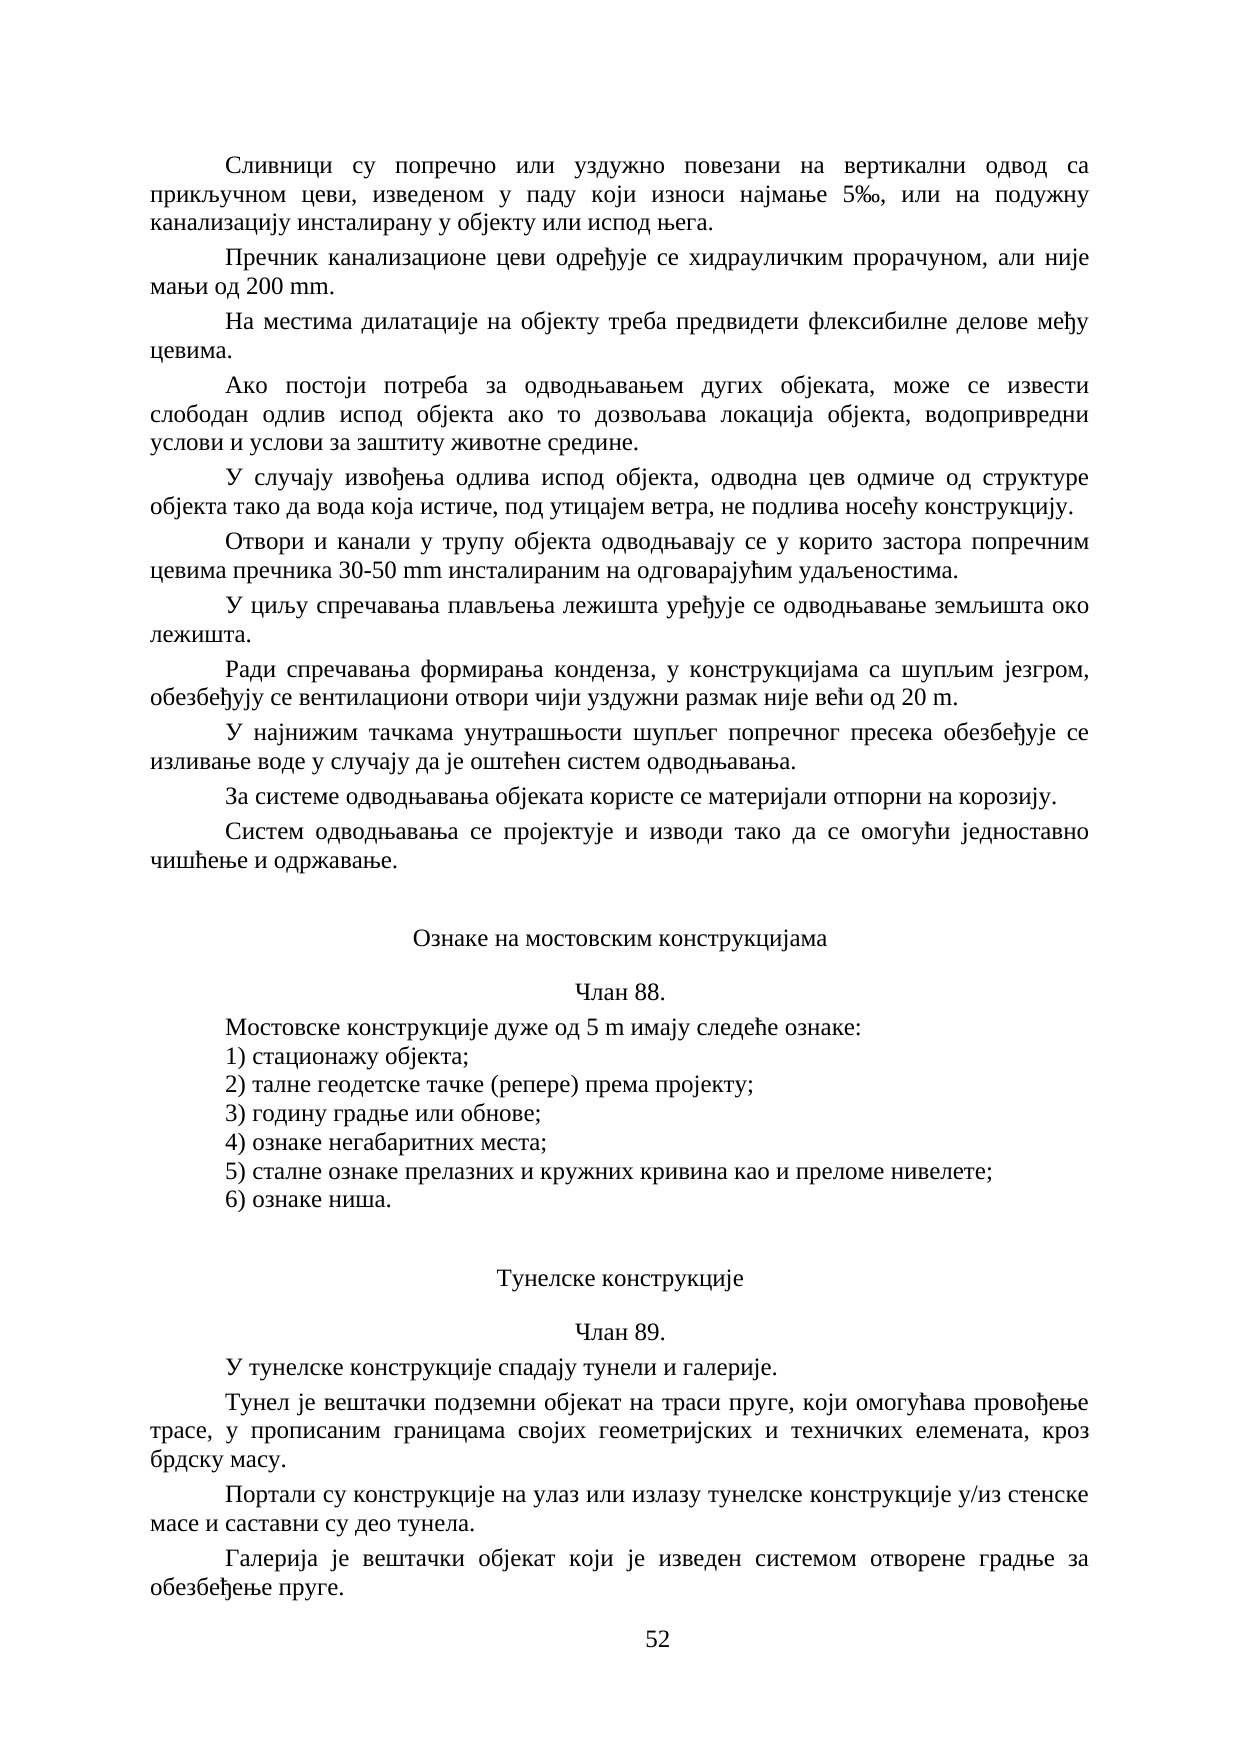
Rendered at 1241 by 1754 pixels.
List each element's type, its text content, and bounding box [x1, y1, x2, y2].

text У случају извођења одлива испод објекта, одводна цев одмиче од структуре објекта тако да вода која истиче, под утицајем ветра, не подлива носећу конструкцију. [150, 462, 1090, 520]
text 3) годину градње или обнове; [150, 1098, 1090, 1127]
text Портали су конструкције на улаз или излазу тунелске конструкције у/из стенске масе и саставни су део тунела. [150, 1479, 1090, 1537]
text Ознаке на мостовским конструкцијама [150, 923, 1090, 952]
text На местима дилатације на објекту треба предвидети флексибилне делове међу цевима. [150, 306, 1090, 364]
text У најнижим тачкама унутрашњости шупљег попречног пресека обезбеђује се изливање воде у случају да је оштећен систем одводњавања. [150, 717, 1090, 775]
text 6) ознаке ниша. [150, 1184, 1090, 1213]
text Мостовске конструкције дуже од 5 m имају следеће ознаке: [150, 1012, 1090, 1041]
text Систем одводњавања се пројектује и изводи тако да се омогући једноставно чишћење и одржавање. [150, 816, 1090, 874]
text Члан 89. [150, 1317, 1090, 1345]
text У циљу спречавања плављења лежишта уређује се одводњавање земљишта око лежишта. [150, 590, 1090, 647]
text 4) ознаке негабаритних места; [150, 1127, 1090, 1156]
text Ако постоји потреба за одводњавањем дугих објеката, може се извести слободан одлив испод објекта ако то дозвољава локација објекта, водопривредни услови и услови за заштиту животне средине. [150, 370, 1090, 456]
text 1) стационажу објекта; [150, 1041, 1090, 1069]
text Тунел је вештачки подземни објекат на траси пруге, који омогућава провођење трасе, у прописаним границама својих геометријских и техничких елемената, кроз брдску масу. [150, 1387, 1090, 1473]
text 5) сталне ознаке прелазних и кружних кривина као и преломе нивелете; [150, 1156, 1090, 1184]
text Сливници су попречно или уздужно повезани на вертикални одвод са прикључном цеви, изведеном у паду који износи најмање 5‰, или на подужну канализацију инсталирану у објекту или испод њега. [150, 150, 1090, 236]
text Ради спречавања формирања конденза, у конструкцијама са шупљим језгром, обезбеђују се вентилациони отвори чији уздужни размак није већи од 20 m. [150, 654, 1090, 711]
text Члан 88. [150, 977, 1090, 1006]
text Пречник канализационе цеви одређује се хидрауличким прорачуном, али није мањи од 200 mm. [150, 242, 1090, 300]
text Галерија је вештачки објекат који је изведен системом отворене градње за обезбеђење пруге. [150, 1543, 1090, 1600]
text Тунелске конструкције [150, 1263, 1090, 1292]
text 2) талне геодетске тачке (репере) према пројекту; [150, 1069, 1090, 1098]
text Отвори и канали у трупу објекта одводњавају се у корито застора попречним цевима пречника 30-50 mm инсталираним на одговарајућим удаљеностима. [150, 526, 1090, 584]
text У тунелске конструкције спадају тунели и галерије. [150, 1352, 1090, 1380]
text За системе одводњавања објеката користе се материјали отпорни на корозију. [150, 781, 1090, 810]
